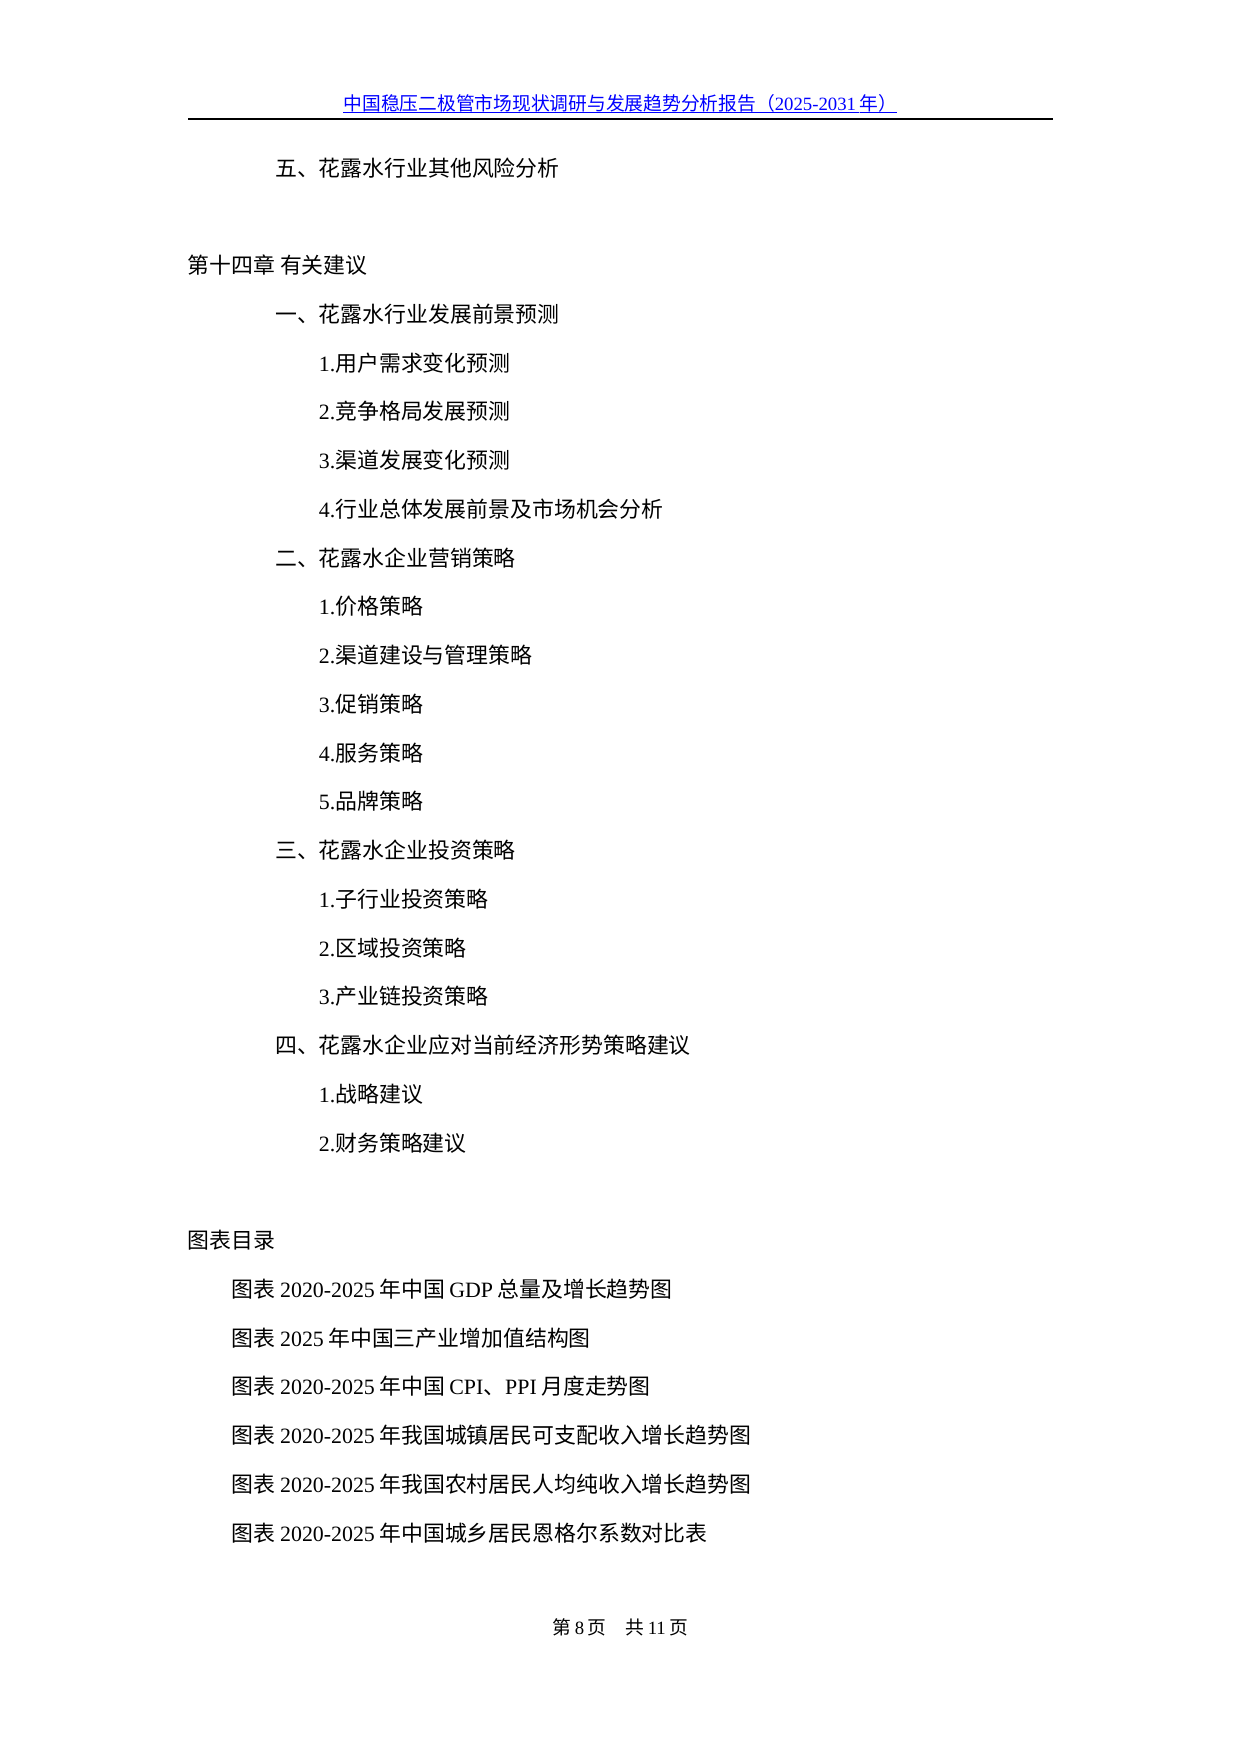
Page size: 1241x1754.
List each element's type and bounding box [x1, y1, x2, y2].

text [187, 150, 1053, 1548]
